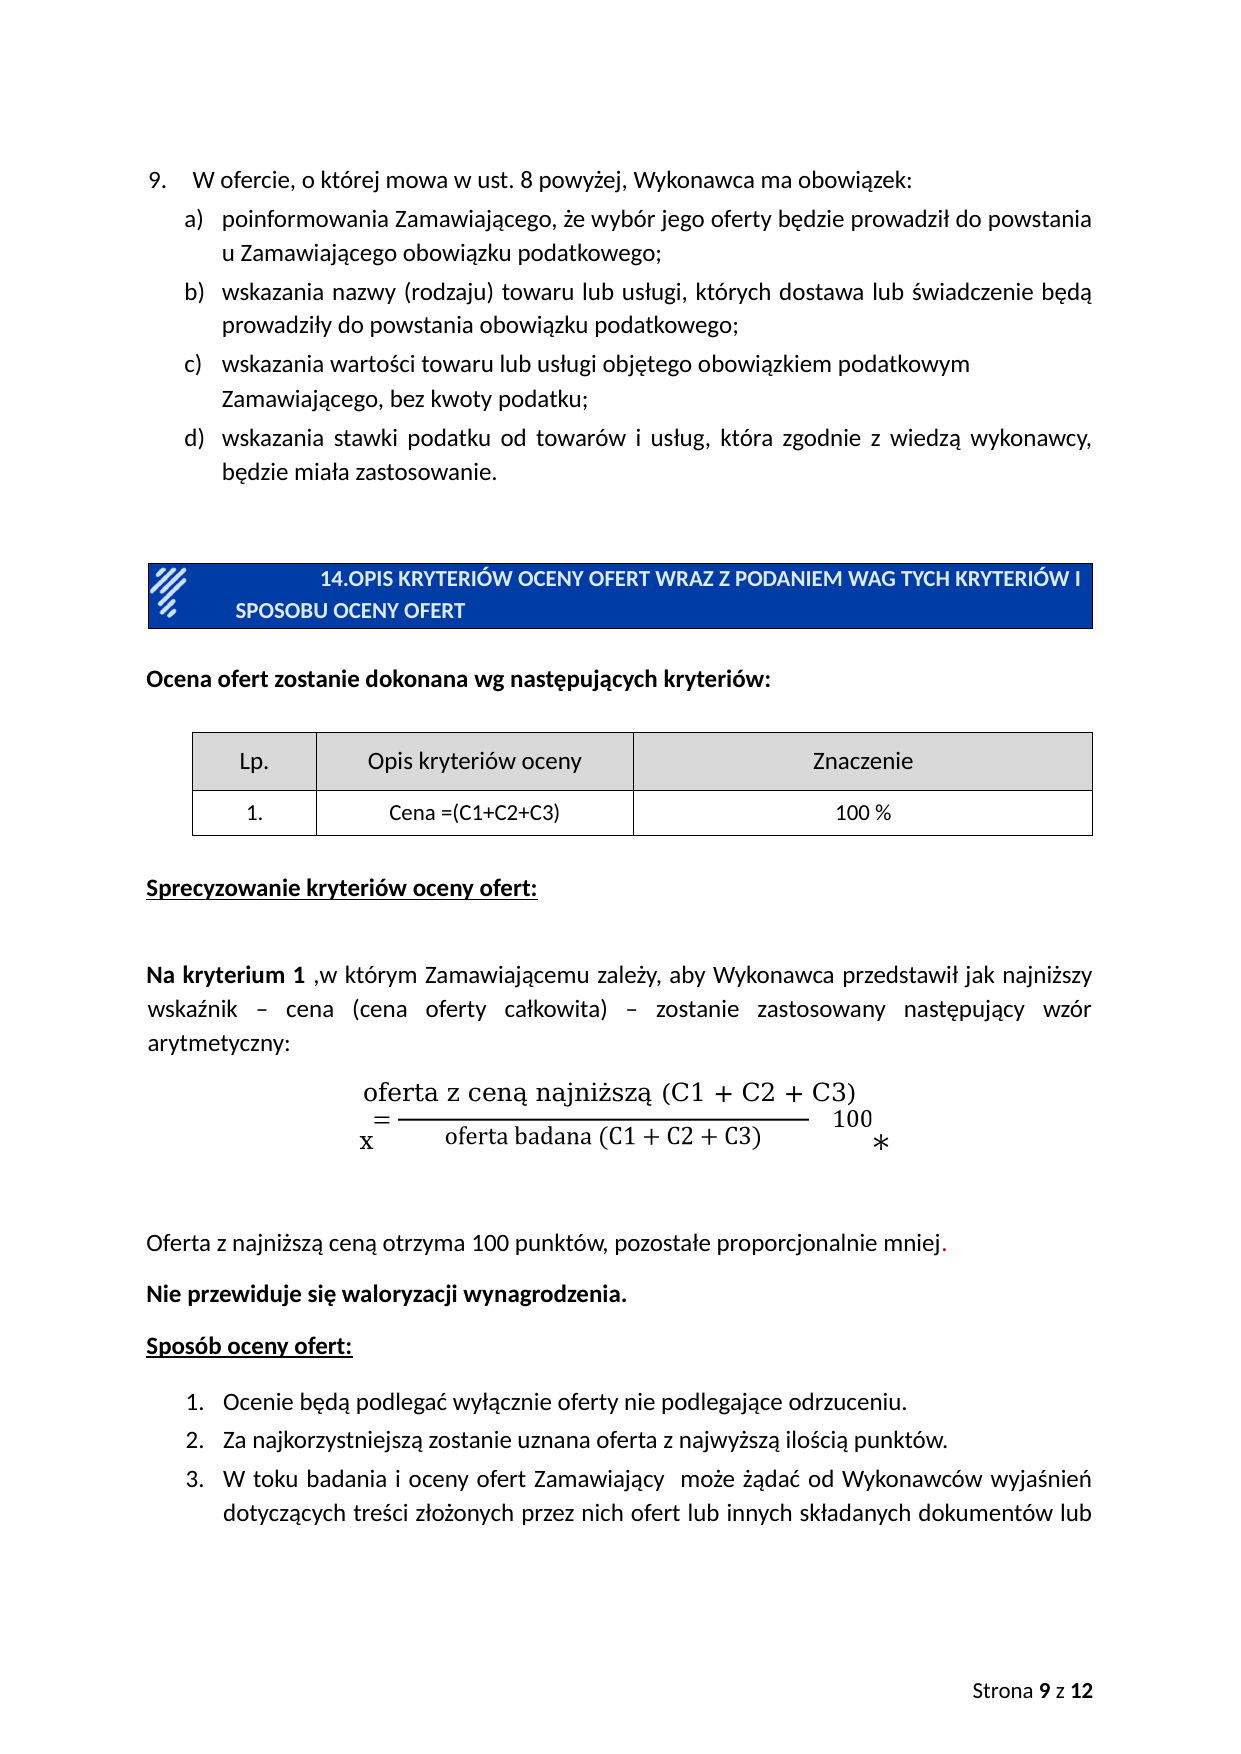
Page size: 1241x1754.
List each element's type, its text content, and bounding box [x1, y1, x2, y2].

text Zamawiającego, bez kwoty podatku; [222, 383, 1093, 414]
table_cell 100 % [634, 791, 1092, 835]
list wskazania nazwy (rodzaju) towaru lub usługi, których dostawa lub świadczenie będą prowadziły do powstania obowiązku podatkowego; [184, 276, 1093, 340]
text Sposób oceny ofert: [146, 1330, 1093, 1361]
text Sprecyzowanie kryteriów oceny ofert: [146, 873, 1093, 903]
list wskazania wartości towaru lub usługi objętego obowiązkiem podatkowym [184, 348, 1093, 379]
table_cell 1. [193, 791, 316, 835]
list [185, 1463, 1093, 1528]
text Nie przewiduje się waloryzacji wynagrodzenia. [146, 1279, 1093, 1309]
picture [373, 1109, 872, 1150]
table_cell Cena =(C1+C2+C3) [317, 791, 633, 835]
list Ocenie będą podlegać wyłącznie oferty nie podlegające odrzuceniu. [185, 1386, 1093, 1416]
table_header Opis kryteriów oceny [317, 733, 633, 790]
text Na kryterium 1 ,w którym Zamawiającemu zależy, aby Wykonawca przedstawił jak najniższy wskaźnik – cena (cena oferty całkowita) – zostanie zastosowany następujący wzór arytmetyczny: [146, 959, 1093, 1058]
text Ocena ofert zostanie dokonana wg następujących kryteriów: [146, 664, 1093, 694]
list wskazania stawki podatku od towarów i usług, która zgodnie z wiedzą wykonawcy, będzie miała zastosowanie. [184, 422, 1093, 486]
text oferta z ceną najniższą (C1 + C2 + C3) [148, 1077, 1072, 1107]
list W ofercie, o której mowa w ust. 8 powyżej, Wykonawca ma obowiązek: [148, 164, 1093, 195]
table_header 14.OPIS KRYTERIÓW OCENY OFERT WRAZ Z PODANIEM WAG TYCH KRYTERIÓW I SPOSOBU OCENY OFERT [149, 564, 1092, 628]
table_header Lp. [193, 733, 316, 790]
list poinformowania Zamawiającego, że wybór jego oferty będzie prowadził do powstania u Zamawiającego obowiązku podatkowego; [184, 203, 1093, 267]
text Oferta z najniższą ceną otrzyma 100 punktów, pozostałe proporcjonalnie mniej. [146, 1227, 1093, 1257]
table_header Znaczenie [634, 733, 1092, 790]
list Za najkorzystniejszą zostanie uznana oferta z najwyższą ilością punktów. [185, 1424, 1093, 1455]
picture [149, 562, 188, 621]
